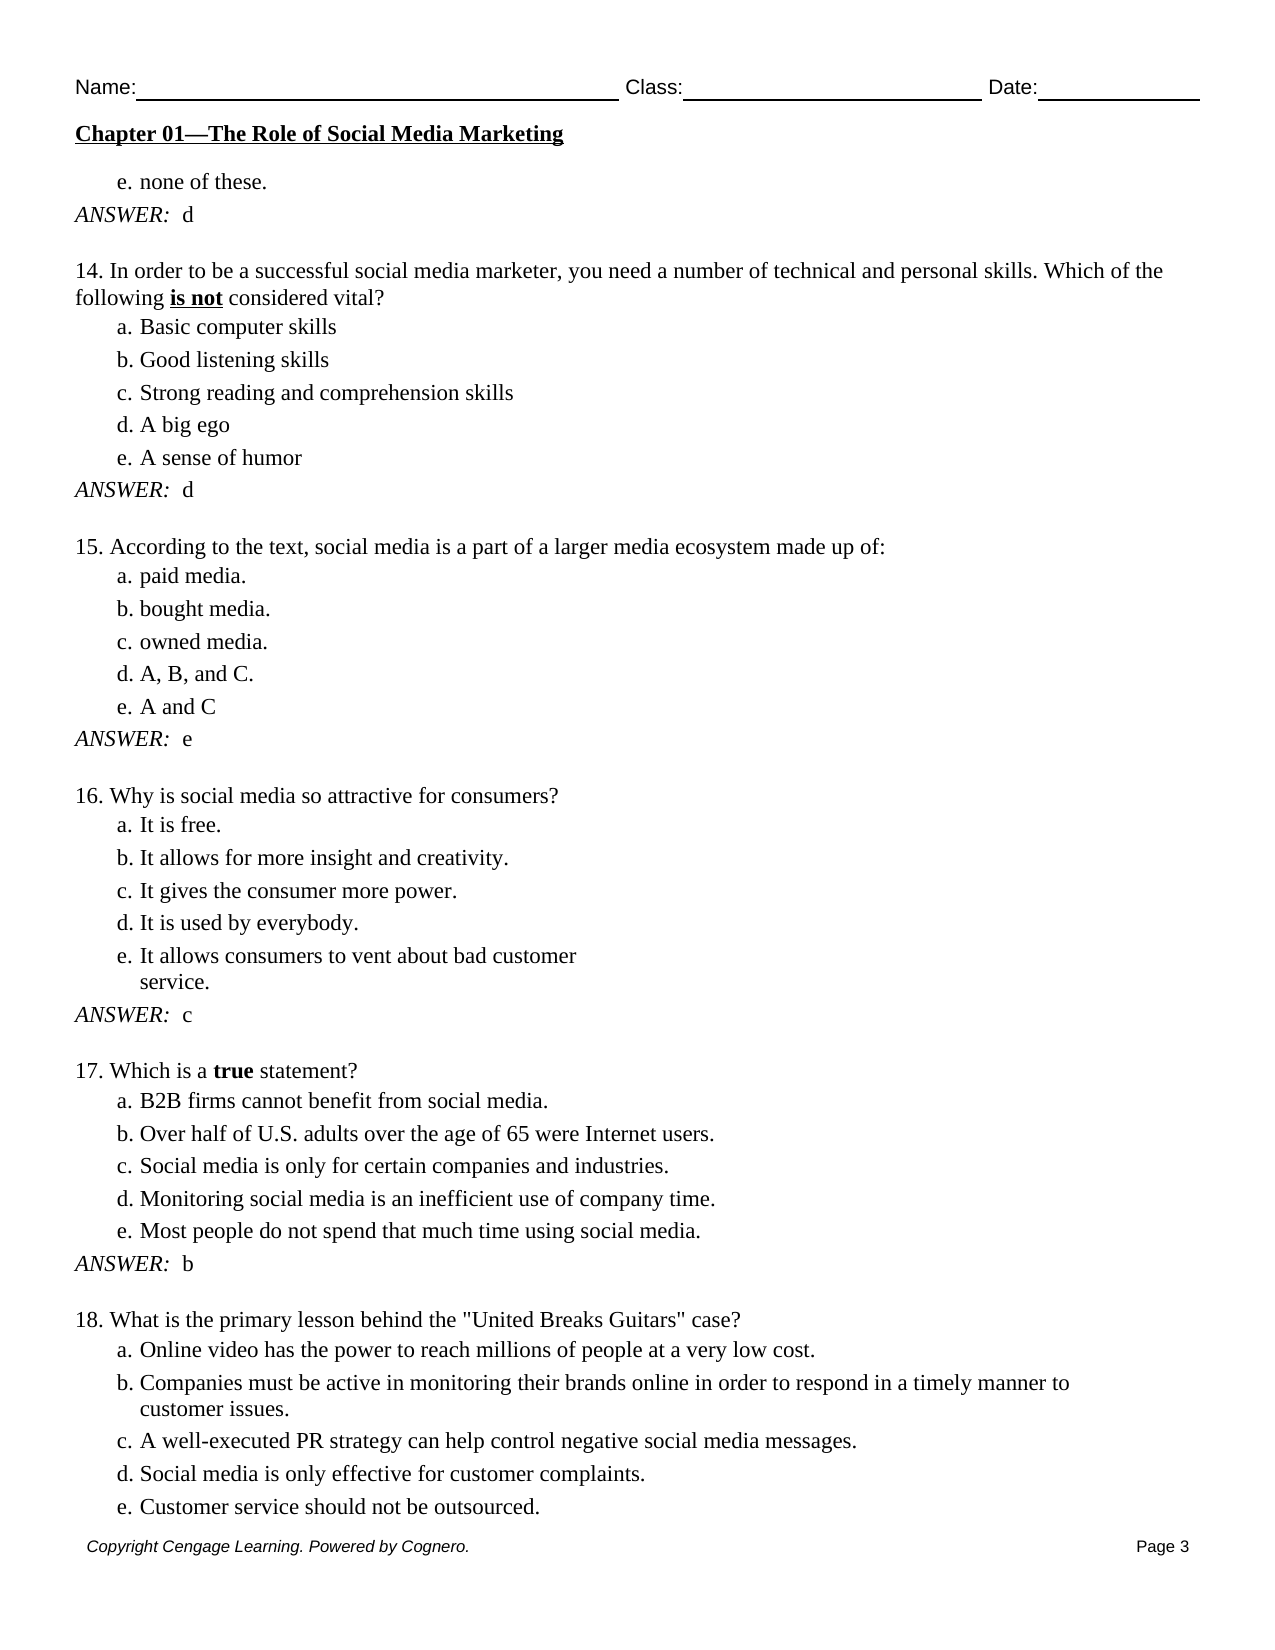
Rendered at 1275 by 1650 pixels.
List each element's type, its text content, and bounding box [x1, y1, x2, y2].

table_header 14. In order to be a successful social media marketer, you need a number of technical and personal skills. Which of the following is not considered vital?​ [75, 258, 1200, 506]
table_header 16. ​Why is social media so attractive for consumers? [75, 782, 1200, 1031]
table_header 17. Which is a true statement?​ [75, 1058, 1200, 1279]
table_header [75, 165, 1200, 231]
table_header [75, 1307, 1200, 1522]
table_header 15. ​According to the text, social media is a part of a larger media ecosystem made up of: [75, 533, 1200, 755]
